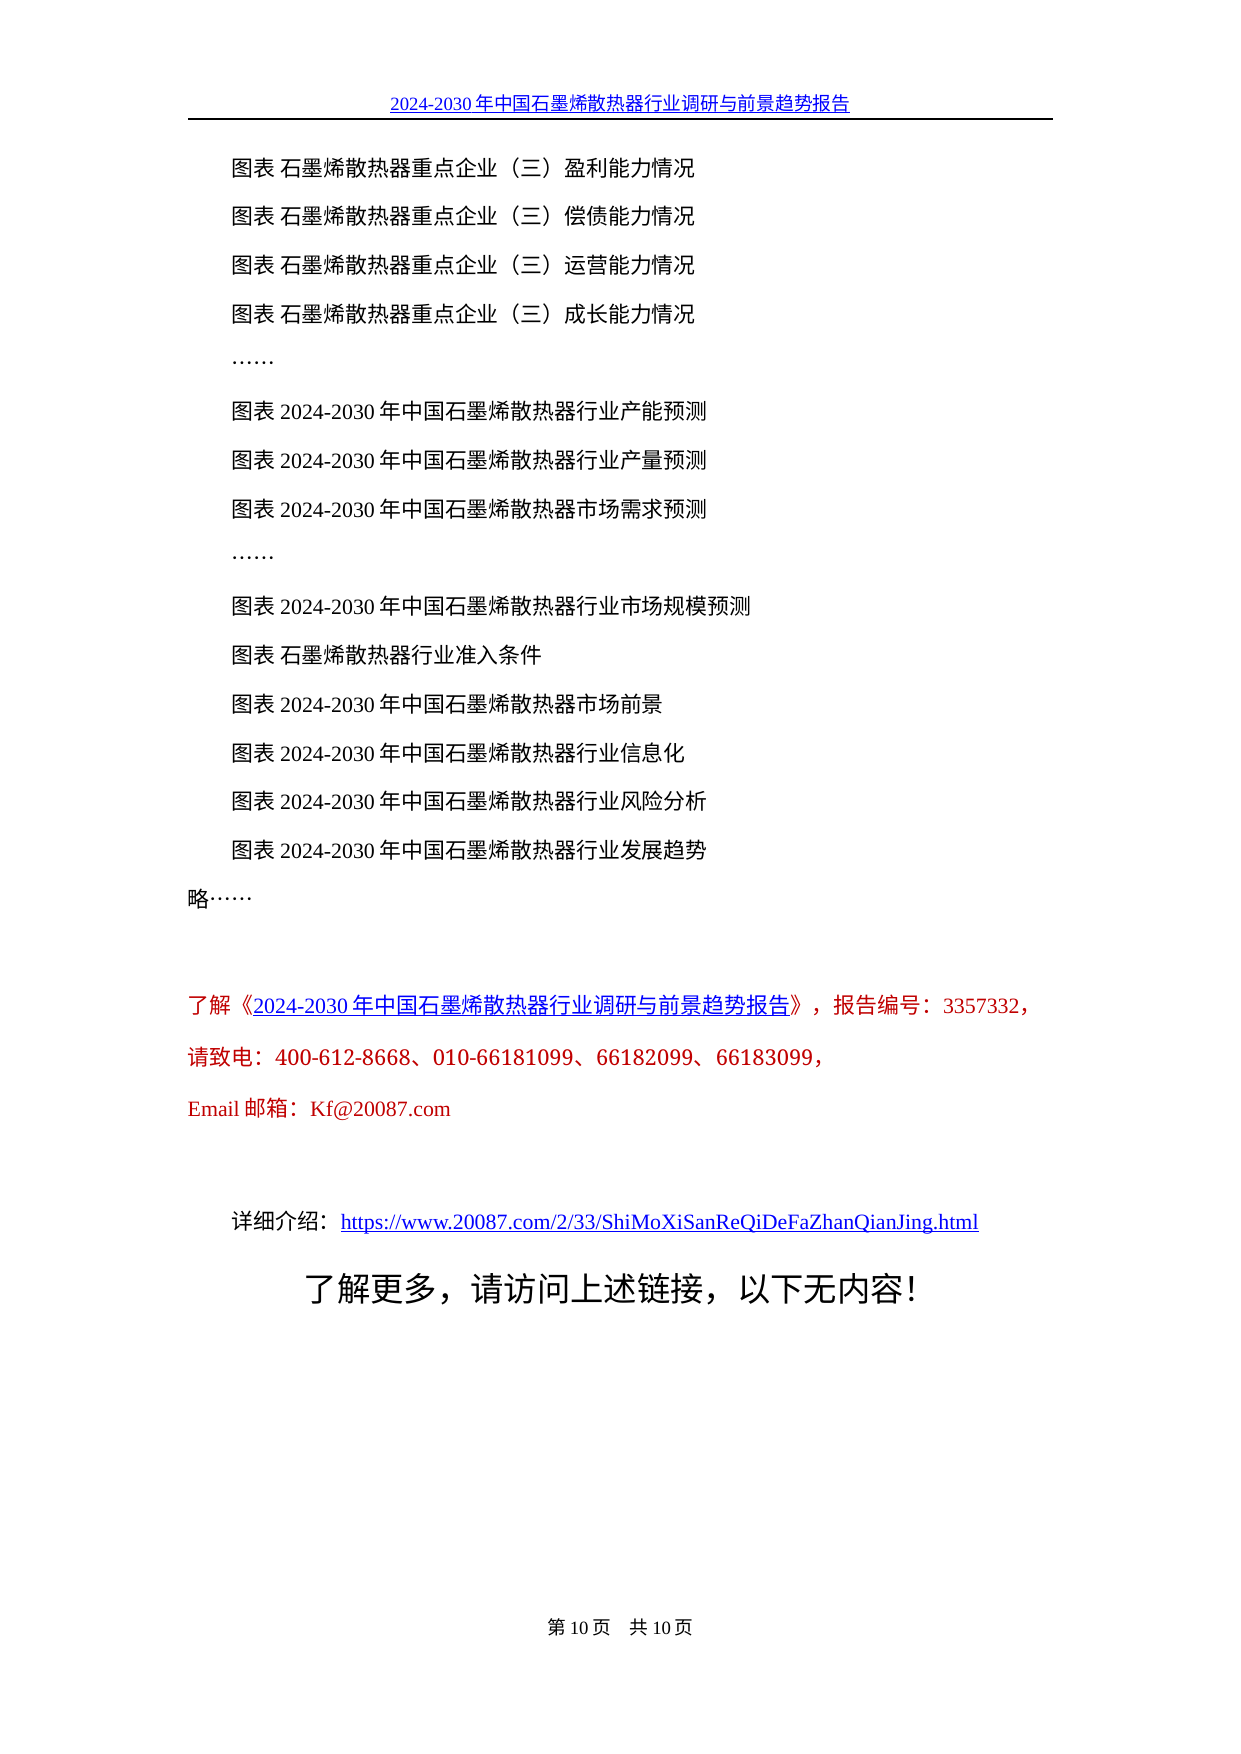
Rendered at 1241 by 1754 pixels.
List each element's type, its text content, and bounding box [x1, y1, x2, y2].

title 了解更多，请访问上述链接，以下无内容！ [187, 1254, 1053, 1319]
text 了解《2024-2030年中国石墨烯散热器行业调研与前景趋势报告》，报告编号：3357332， [187, 988, 1053, 1020]
text 请致电：400-612-8668、010-66181099、66182099、66183099， [187, 1039, 1053, 1072]
text 详细介绍：https://www.20087.com/2/33/ShiMoXiSanReQiDeFaZhanQianJing.html [187, 1204, 1053, 1236]
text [187, 150, 1053, 914]
text Email邮箱：Kf@20087.com [187, 1091, 1053, 1123]
